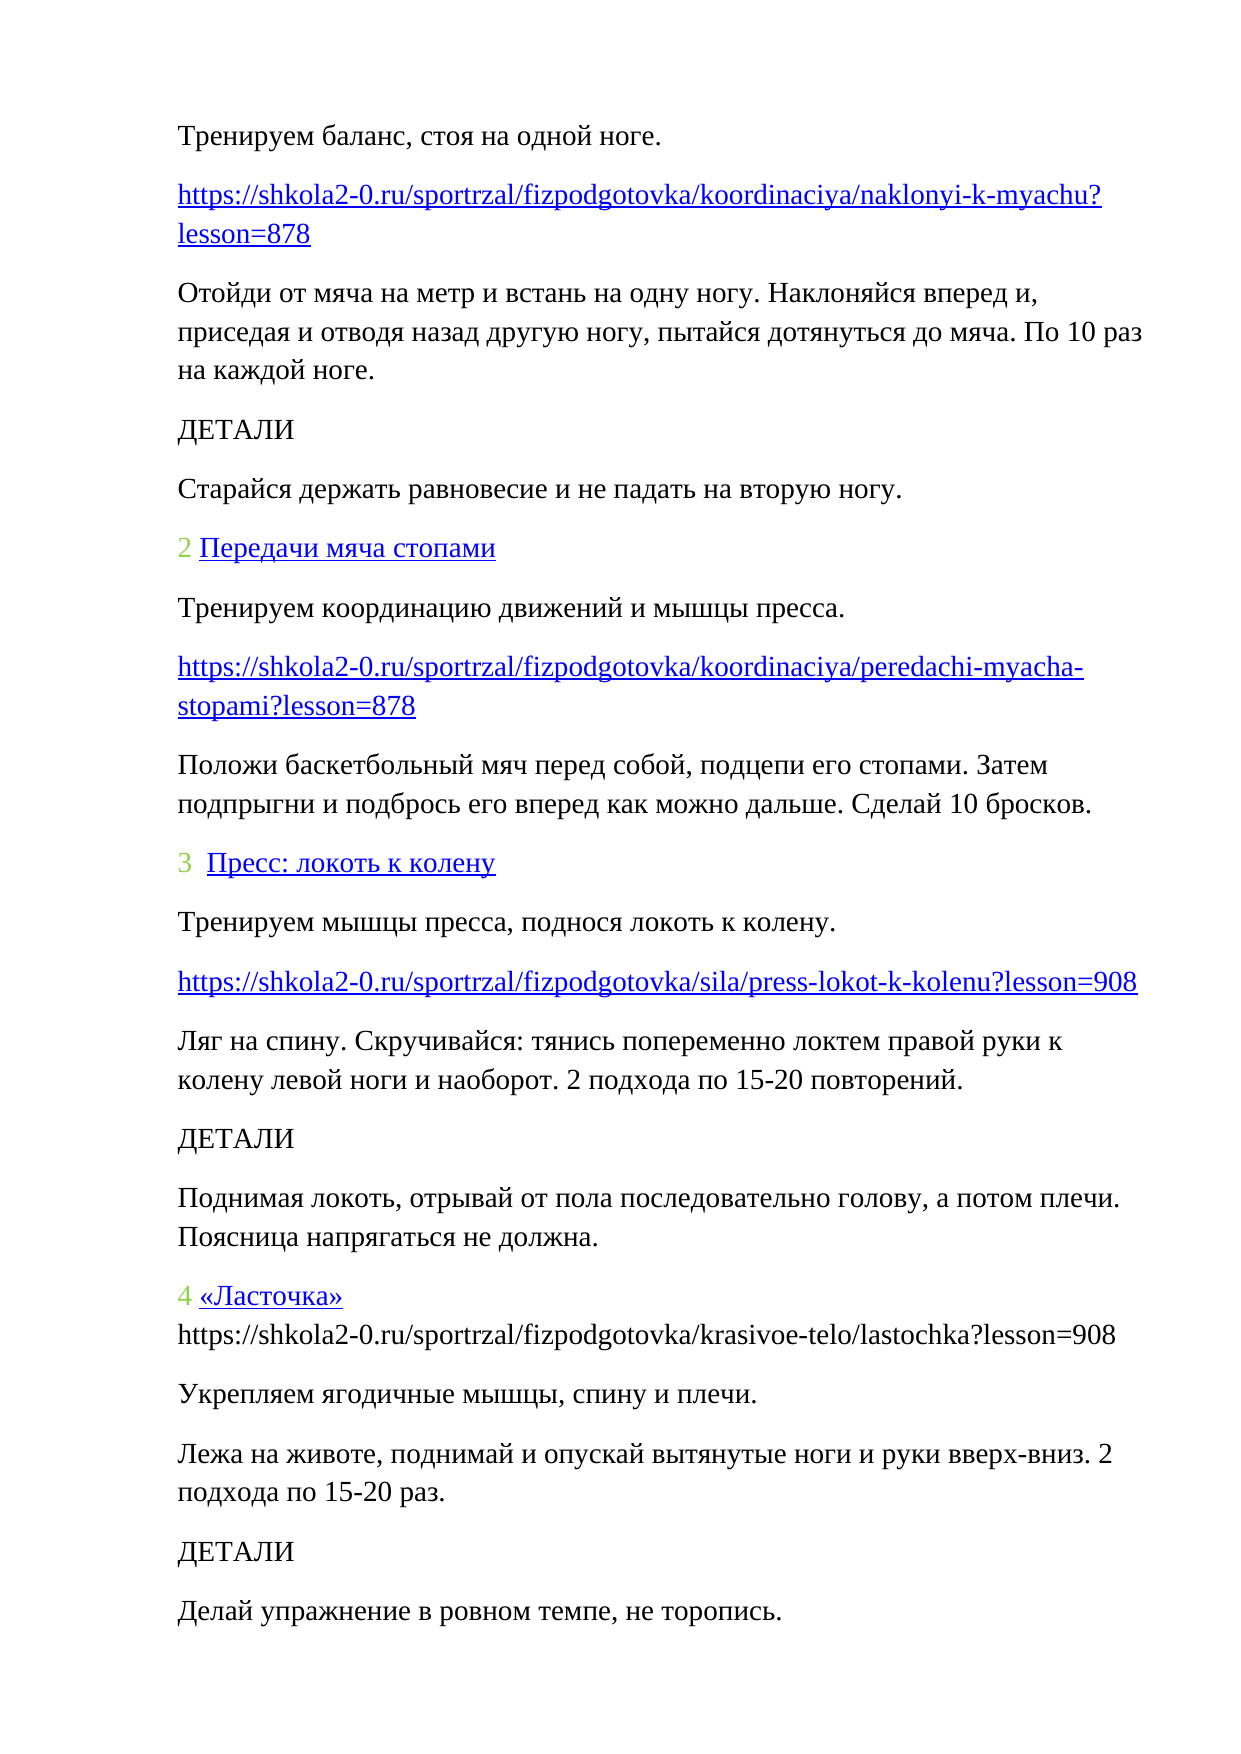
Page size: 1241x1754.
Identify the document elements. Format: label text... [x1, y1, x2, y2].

text Лежа на животе, поднимай и опускай вытянутые ноги и руки вверх-вниз. 2 подхода по 15-20 раз. [177, 1436, 1152, 1508]
text ДЕТАЛИ [177, 1121, 1152, 1155]
text 3 Пресс: локоть к колену [177, 845, 1152, 879]
text https://shkola2-0.ru/sportrzal/fizpodgotovka/sila/press-lokot-k-kolenu?lesson=908 [177, 964, 1152, 997]
text 4 «Ласточка» https://shkola2-0.ru/sportrzal/fizpodgotovka/krasivoe-telo/lastochka?lesson=908 [177, 1278, 1152, 1351]
text https://shkola2-0.ru/sportrzal/fizpodgotovka/koordinaciya/naklonyi-k-myachu?lesson=878 [177, 177, 1152, 249]
text Делай упражнение в ровном темпе, не торопись. [177, 1593, 1152, 1627]
text Ляг на спину. Скручивайся: тянись попеременно локтем правой руки к колену левой ноги и наоборот. 2 подхода по 15-20 повторений. [177, 1023, 1152, 1095]
text https://shkola2-0.ru/sportrzal/fizpodgotovka/koordinaciya/peredachi-myacha-stopami?lesson=878 [177, 649, 1152, 721]
text Тренируем координацию движений и мышцы пресса. [177, 590, 1152, 623]
text Положи баскетбольный мяч перед собой, подцепи его стопами. Затем подпрыгни и подбрось его вперед как можно дальше. Сделай 10 бросков. [177, 747, 1152, 819]
text Тренируем баланс, стоя на одной ноге. [177, 118, 1152, 152]
text 2 Передачи мяча стопами [177, 531, 1152, 564]
text Тренируем мышцы пресса, поднося локоть к колену. [177, 904, 1152, 938]
text ДЕТАЛИ [177, 1534, 1152, 1567]
text Отойди от мяча на метр и встань на одну ногу. Наклоняйся вперед и, приседая и отводя назад другую ногу, пытайся дотянуться до мяча. По 10 раз на каждой ноге. [177, 275, 1152, 386]
text Укрепляем ягодичные мышцы, спину и плечи. [177, 1376, 1152, 1410]
text ДЕТАЛИ [177, 412, 1152, 445]
text Поднимая локоть, отрывай от пола последовательно голову, а потом плечи. Поясница напрягаться не должна. [177, 1181, 1152, 1253]
text Старайся держать равновесие и не падать на вторую ногу. [177, 471, 1152, 505]
